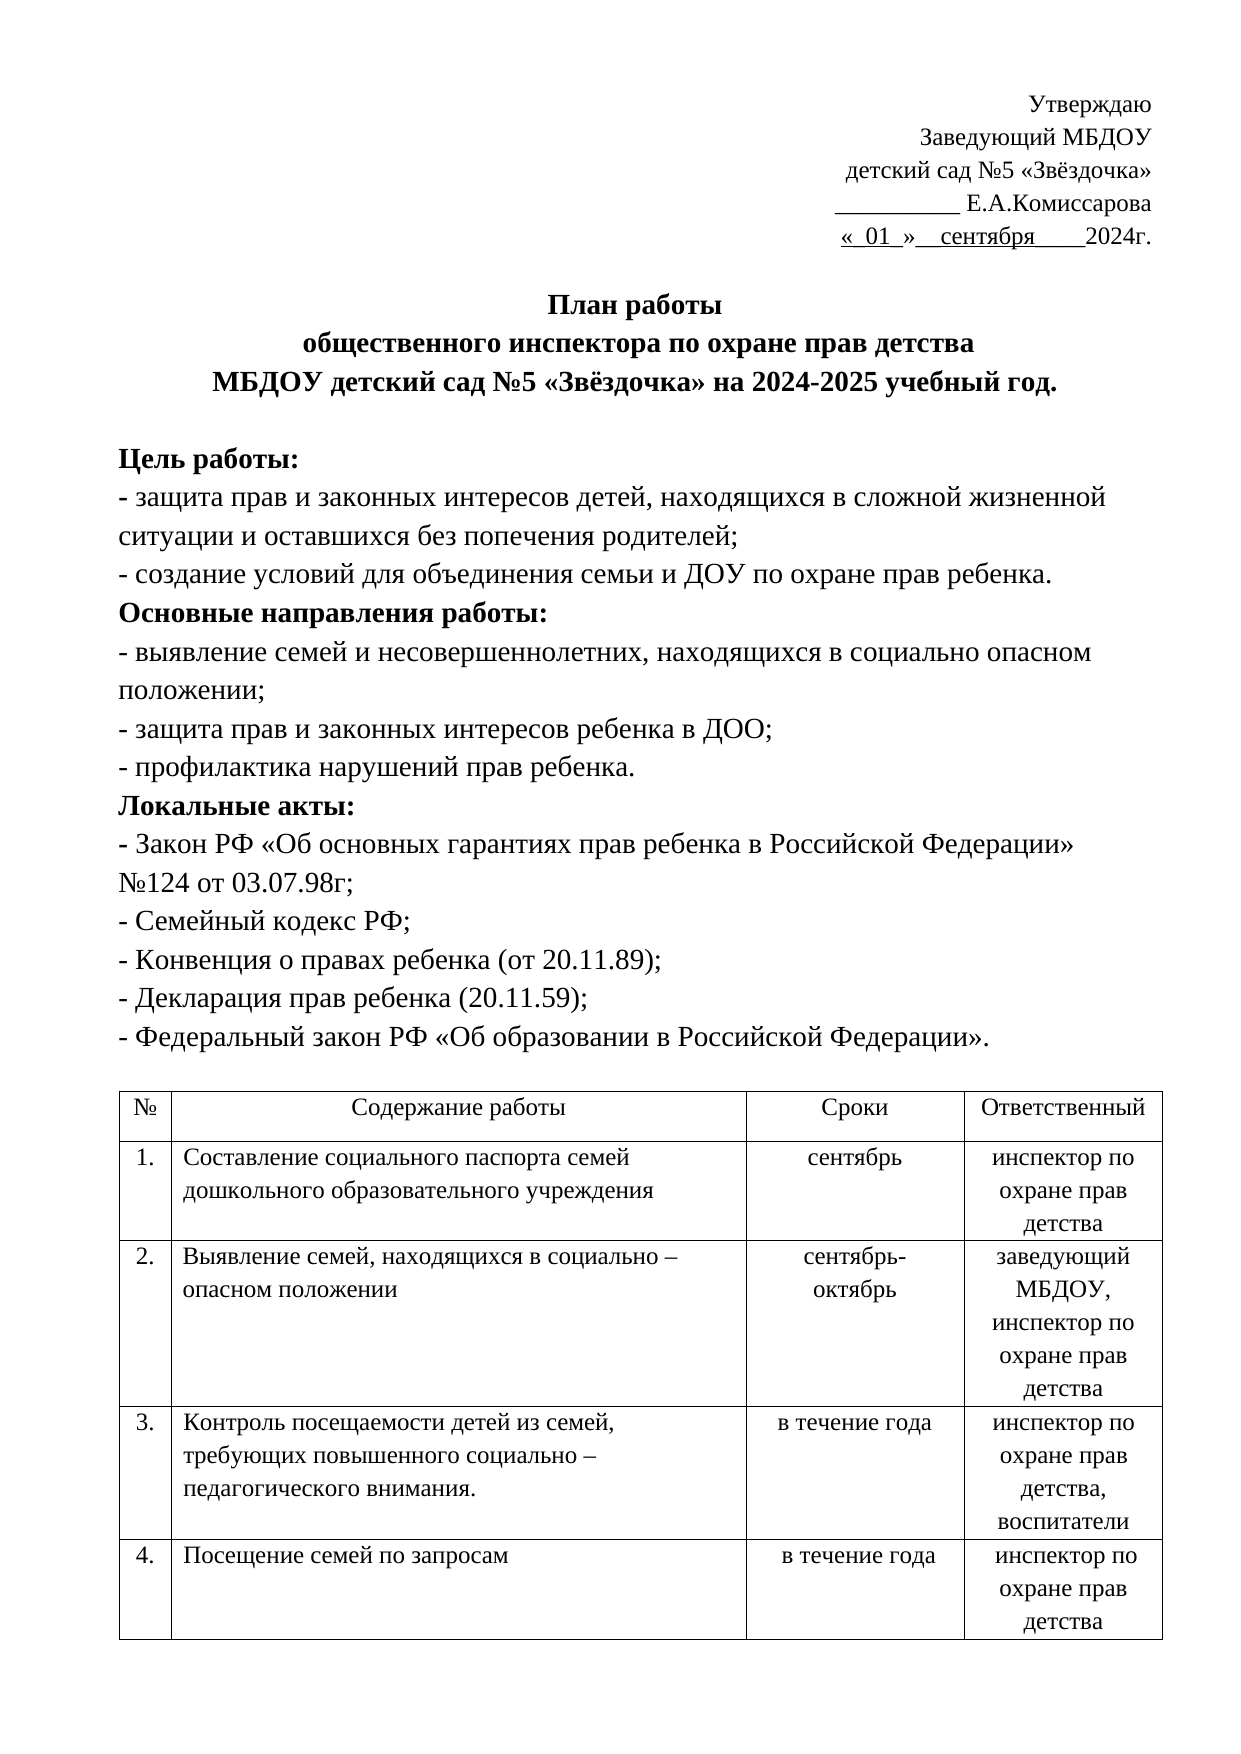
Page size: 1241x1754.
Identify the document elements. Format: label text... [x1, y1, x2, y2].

text Локальные акты: [118, 788, 1152, 821]
text - Закон РФ «Об основных гарантиях прав ребенка в Российской Федерации» №124 от 03.07.98г; [118, 826, 1152, 898]
table_cell в течение года [747, 1407, 964, 1539]
table_cell сентябрь [747, 1142, 964, 1240]
table_cell 3. [120, 1407, 171, 1539]
table_header Ответственный [965, 1092, 1162, 1141]
text - профилактика нарушений прав ребенка. [118, 749, 1152, 783]
table_cell Составление социального паспорта семей дошкольного образовательного учреждения [172, 1142, 746, 1240]
table_cell 4. [120, 1540, 171, 1638]
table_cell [965, 1540, 1162, 1638]
table_cell заведующий МБДОУ, инспектор по охране прав детства [965, 1241, 1162, 1406]
text - защита прав и законных интересов ребенка в ДОО; [118, 711, 1152, 744]
text - выявление семей и несовершеннолетних, находящихся в социально опасном положении; [118, 634, 1152, 706]
text - Семейный кодекс РФ; [118, 903, 1152, 937]
text Заведующий МБДОУ [118, 122, 1152, 150]
text - защита прав и законных интересов детей, находящихся в сложной жизненной ситуации и оставшихся без попечения родителей; [118, 479, 1152, 552]
text общественного инспектора по охране прав детства [118, 325, 1152, 359]
table_cell Посещение семей по запросам [172, 1540, 746, 1638]
text МБДОУ детский сад №5 «Звёздочка» на 2024-2025 учебный год. [118, 364, 1152, 397]
text Основные направления работы: [118, 595, 1152, 629]
text - Конвенция о правах ребенка (от 20.11.89); [118, 942, 1152, 976]
text - Декларация прав ребенка (20.11.59); [118, 981, 1152, 1014]
table_cell 2. [120, 1241, 171, 1406]
table_cell Контроль посещаемости детей из семей, требующих повышенного социально – педагогического внимания. [172, 1407, 746, 1539]
text детский сад №5 «Звёздочка» [118, 155, 1152, 183]
table_cell инспектор по охране прав детства [965, 1142, 1162, 1240]
table_cell Выявление семей, находящихся в социально – опасном положении [172, 1241, 746, 1406]
table_cell 1. [120, 1142, 171, 1240]
text __________ Е.А.Комиссарова [118, 188, 1152, 216]
text - создание условий для объединения семьи и ДОУ по охране прав ребенка. [118, 557, 1152, 590]
table_header № [120, 1092, 171, 1141]
text Цель работы: [118, 441, 1152, 474]
text План работы [118, 287, 1152, 320]
text - Федеральный закон РФ «Об образовании в Российской Федерации». [118, 1019, 1152, 1053]
table_cell в течение года [747, 1540, 964, 1638]
table_cell сентябрь- октябрь [747, 1241, 964, 1406]
table_header Сроки [747, 1092, 964, 1141]
text «_01_»__сентября____2024г. [118, 221, 1152, 249]
text Утверждаю [118, 89, 1152, 117]
table_header Содержание работы [172, 1092, 746, 1141]
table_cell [965, 1407, 1162, 1539]
